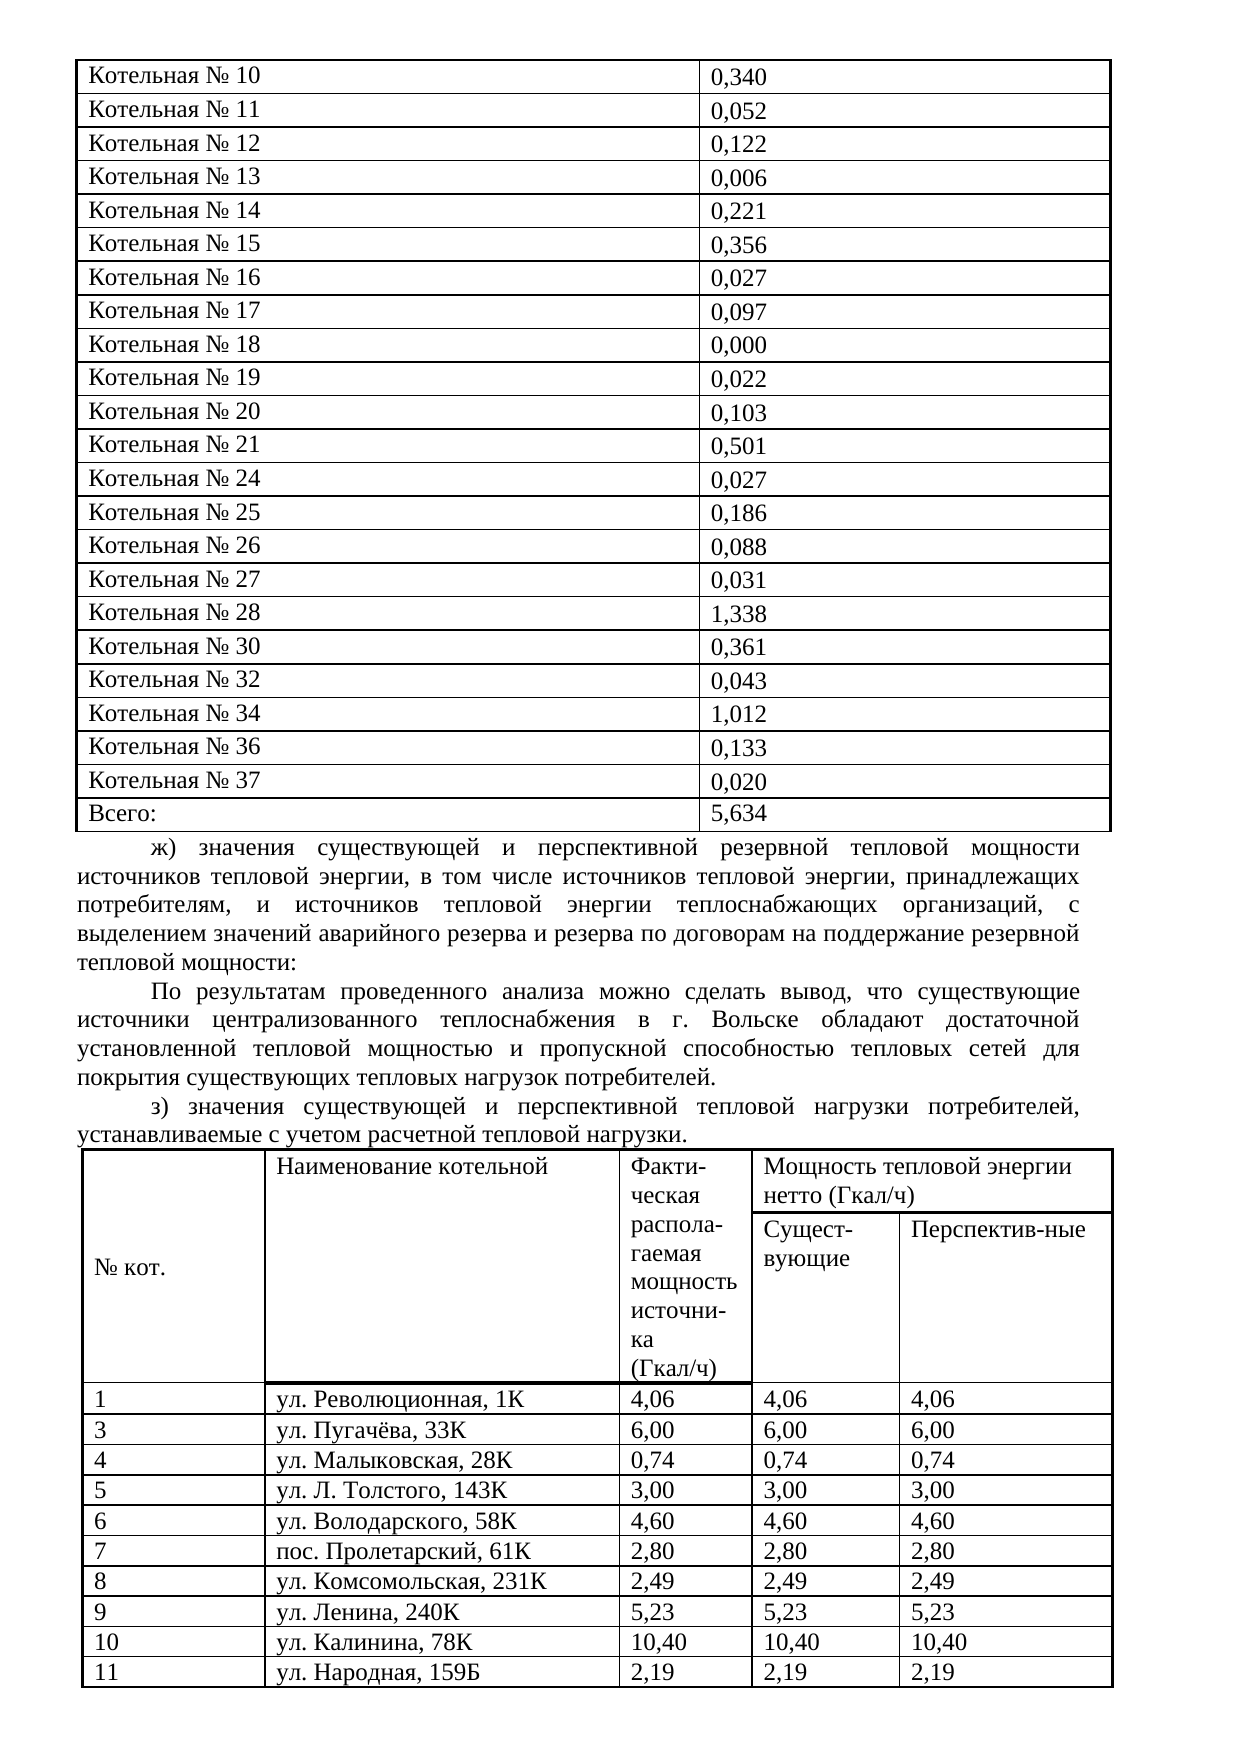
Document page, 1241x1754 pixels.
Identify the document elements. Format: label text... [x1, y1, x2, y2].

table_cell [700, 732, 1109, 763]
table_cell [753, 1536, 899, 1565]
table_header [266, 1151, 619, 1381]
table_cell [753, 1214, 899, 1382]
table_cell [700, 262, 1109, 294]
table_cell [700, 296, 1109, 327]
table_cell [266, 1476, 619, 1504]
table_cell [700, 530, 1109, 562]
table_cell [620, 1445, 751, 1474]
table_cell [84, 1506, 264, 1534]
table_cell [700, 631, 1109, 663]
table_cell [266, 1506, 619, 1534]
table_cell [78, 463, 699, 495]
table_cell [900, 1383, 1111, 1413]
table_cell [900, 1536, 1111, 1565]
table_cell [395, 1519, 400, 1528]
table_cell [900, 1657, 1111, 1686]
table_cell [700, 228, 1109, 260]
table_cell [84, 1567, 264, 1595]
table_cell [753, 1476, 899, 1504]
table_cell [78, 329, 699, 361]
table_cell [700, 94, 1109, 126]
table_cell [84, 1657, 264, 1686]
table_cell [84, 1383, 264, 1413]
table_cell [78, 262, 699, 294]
text По результатам проведенного анализа можно сделать вывод, что существующие источники централизованного теплоснабжения в г. Вольске обладают достаточной установленной тепловой мощностью и пропускной способностью тепловых сетей для покрытия существующих тепловых нагрузок потребителей. [77, 976, 1081, 1091]
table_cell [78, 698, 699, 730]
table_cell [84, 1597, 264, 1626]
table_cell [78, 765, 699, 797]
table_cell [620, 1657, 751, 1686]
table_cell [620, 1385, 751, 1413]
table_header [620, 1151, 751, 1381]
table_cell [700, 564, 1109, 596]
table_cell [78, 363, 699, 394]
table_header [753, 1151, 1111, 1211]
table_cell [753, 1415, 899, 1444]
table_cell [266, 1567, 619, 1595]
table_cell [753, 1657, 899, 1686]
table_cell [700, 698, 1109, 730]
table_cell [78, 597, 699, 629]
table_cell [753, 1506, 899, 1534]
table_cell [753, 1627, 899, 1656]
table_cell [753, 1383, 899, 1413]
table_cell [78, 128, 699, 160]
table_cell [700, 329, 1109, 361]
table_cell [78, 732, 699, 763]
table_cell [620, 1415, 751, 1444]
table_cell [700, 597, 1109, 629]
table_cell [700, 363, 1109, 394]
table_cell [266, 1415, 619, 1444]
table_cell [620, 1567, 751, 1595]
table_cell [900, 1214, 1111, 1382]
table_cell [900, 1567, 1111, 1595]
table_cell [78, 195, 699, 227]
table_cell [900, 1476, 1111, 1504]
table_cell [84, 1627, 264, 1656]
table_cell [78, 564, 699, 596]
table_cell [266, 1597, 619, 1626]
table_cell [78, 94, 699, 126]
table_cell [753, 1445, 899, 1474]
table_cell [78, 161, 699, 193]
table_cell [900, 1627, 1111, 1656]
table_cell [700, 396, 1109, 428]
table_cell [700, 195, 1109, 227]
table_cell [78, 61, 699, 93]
text з) значения существующей и перспективной тепловой нагрузки потребителей, устанавливаемые с учетом расчетной тепловой нагрузки. [77, 1091, 1081, 1148]
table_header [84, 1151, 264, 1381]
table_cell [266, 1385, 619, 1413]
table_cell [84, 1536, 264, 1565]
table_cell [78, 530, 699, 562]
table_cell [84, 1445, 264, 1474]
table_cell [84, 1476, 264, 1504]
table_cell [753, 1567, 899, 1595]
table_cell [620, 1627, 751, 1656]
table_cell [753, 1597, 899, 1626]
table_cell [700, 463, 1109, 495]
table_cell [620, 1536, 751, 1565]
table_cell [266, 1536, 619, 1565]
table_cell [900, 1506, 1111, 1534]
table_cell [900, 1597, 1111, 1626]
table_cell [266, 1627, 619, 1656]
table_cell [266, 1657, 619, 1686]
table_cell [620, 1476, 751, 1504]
text ж) значения существующей и перспективной резервной тепловой мощности источников тепловой энергии, в том числе источников тепловой энергии, принадлежащих потребителям, и источников тепловой энергии теплоснабжающих организаций, с выделением значений аварийного резерва и резерва по договорам на поддержание резервной тепловой мощности: [77, 832, 1081, 976]
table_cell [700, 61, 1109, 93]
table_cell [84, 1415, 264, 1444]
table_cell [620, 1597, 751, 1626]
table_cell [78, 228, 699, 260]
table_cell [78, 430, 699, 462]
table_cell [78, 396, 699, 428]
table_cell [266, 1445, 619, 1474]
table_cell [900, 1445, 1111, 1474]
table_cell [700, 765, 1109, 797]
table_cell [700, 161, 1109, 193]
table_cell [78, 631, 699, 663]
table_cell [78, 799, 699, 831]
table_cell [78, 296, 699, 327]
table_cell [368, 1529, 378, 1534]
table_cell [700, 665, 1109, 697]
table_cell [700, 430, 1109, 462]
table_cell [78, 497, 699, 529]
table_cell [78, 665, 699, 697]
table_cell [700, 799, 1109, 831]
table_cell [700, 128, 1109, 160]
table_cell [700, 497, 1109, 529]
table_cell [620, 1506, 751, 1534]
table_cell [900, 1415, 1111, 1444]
